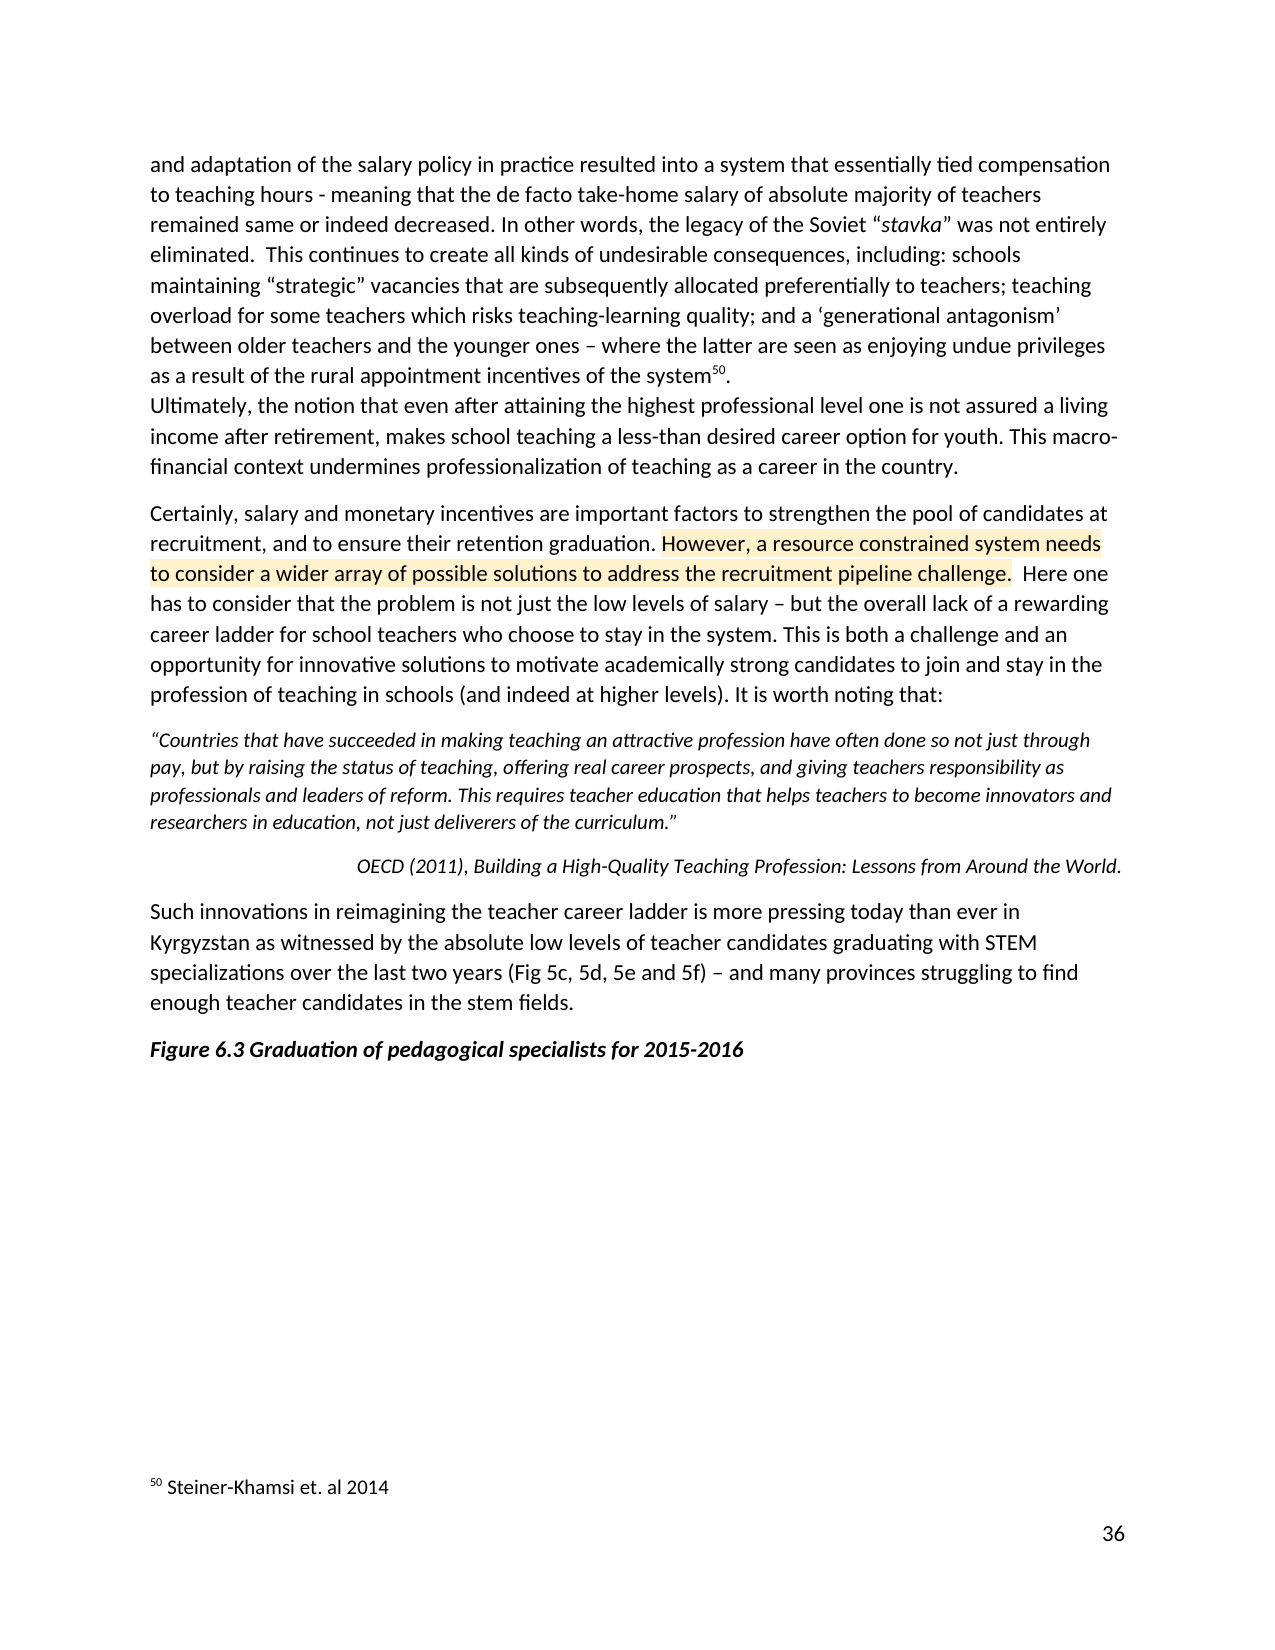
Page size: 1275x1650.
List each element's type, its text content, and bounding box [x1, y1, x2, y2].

text Certainly, salary and monetary incentives are important factors to strengthen the pool of candidates at recruitment, and to ensure their retention graduation. However, a resource constrained system needs to consider a wider array of possible solutions to address the recruitment pipeline challenge. Here one has to consider that the problem is not just the low levels of salary – but the overall lack of a rewarding career ladder for school teachers who choose to stay in the system. This is both a challenge and an opportunity for innovative solutions to motivate academically strong candidates to join and stay in the profession of teaching in schools (and indeed at higher levels). It is worth noting that: [150, 499, 1125, 708]
text “Countries that have succeeded in making teaching an attractive profession have often done so not just through pay, but by raising the status of teaching, offering real career prospects, and giving teachers responsibility as professionals and leaders of reform. This requires teacher education that helps teachers to become innovators and researchers in education, not just deliverers of the curriculum.” [150, 727, 1125, 835]
text Ultimately, the notion that even after attaining the highest professional level one is not assured a living income after retirement, makes school teaching a less-than desired career option for youth. This macro-financial context undermines professionalization of teaching as a career in the country. [150, 392, 1125, 480]
text OECD (2011), Building a High-Quality Teaching Profession: Lessons from Around the World. [150, 853, 1125, 879]
title Figure 6.3 Graduation of pedagogical specialists for 2015-2016 [150, 1035, 1125, 1063]
text Such innovations in reimagining the teacher career ladder is more pressing today than ever in Kyrgyzstan as witnessed by the absolute low levels of teacher candidates graduating with STEM specializations over the last two years (Fig 5c, 5d, 5e and 5f) – and many provinces struggling to find enough teacher candidates in the stem fields. [150, 897, 1125, 1016]
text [150, 150, 1125, 389]
